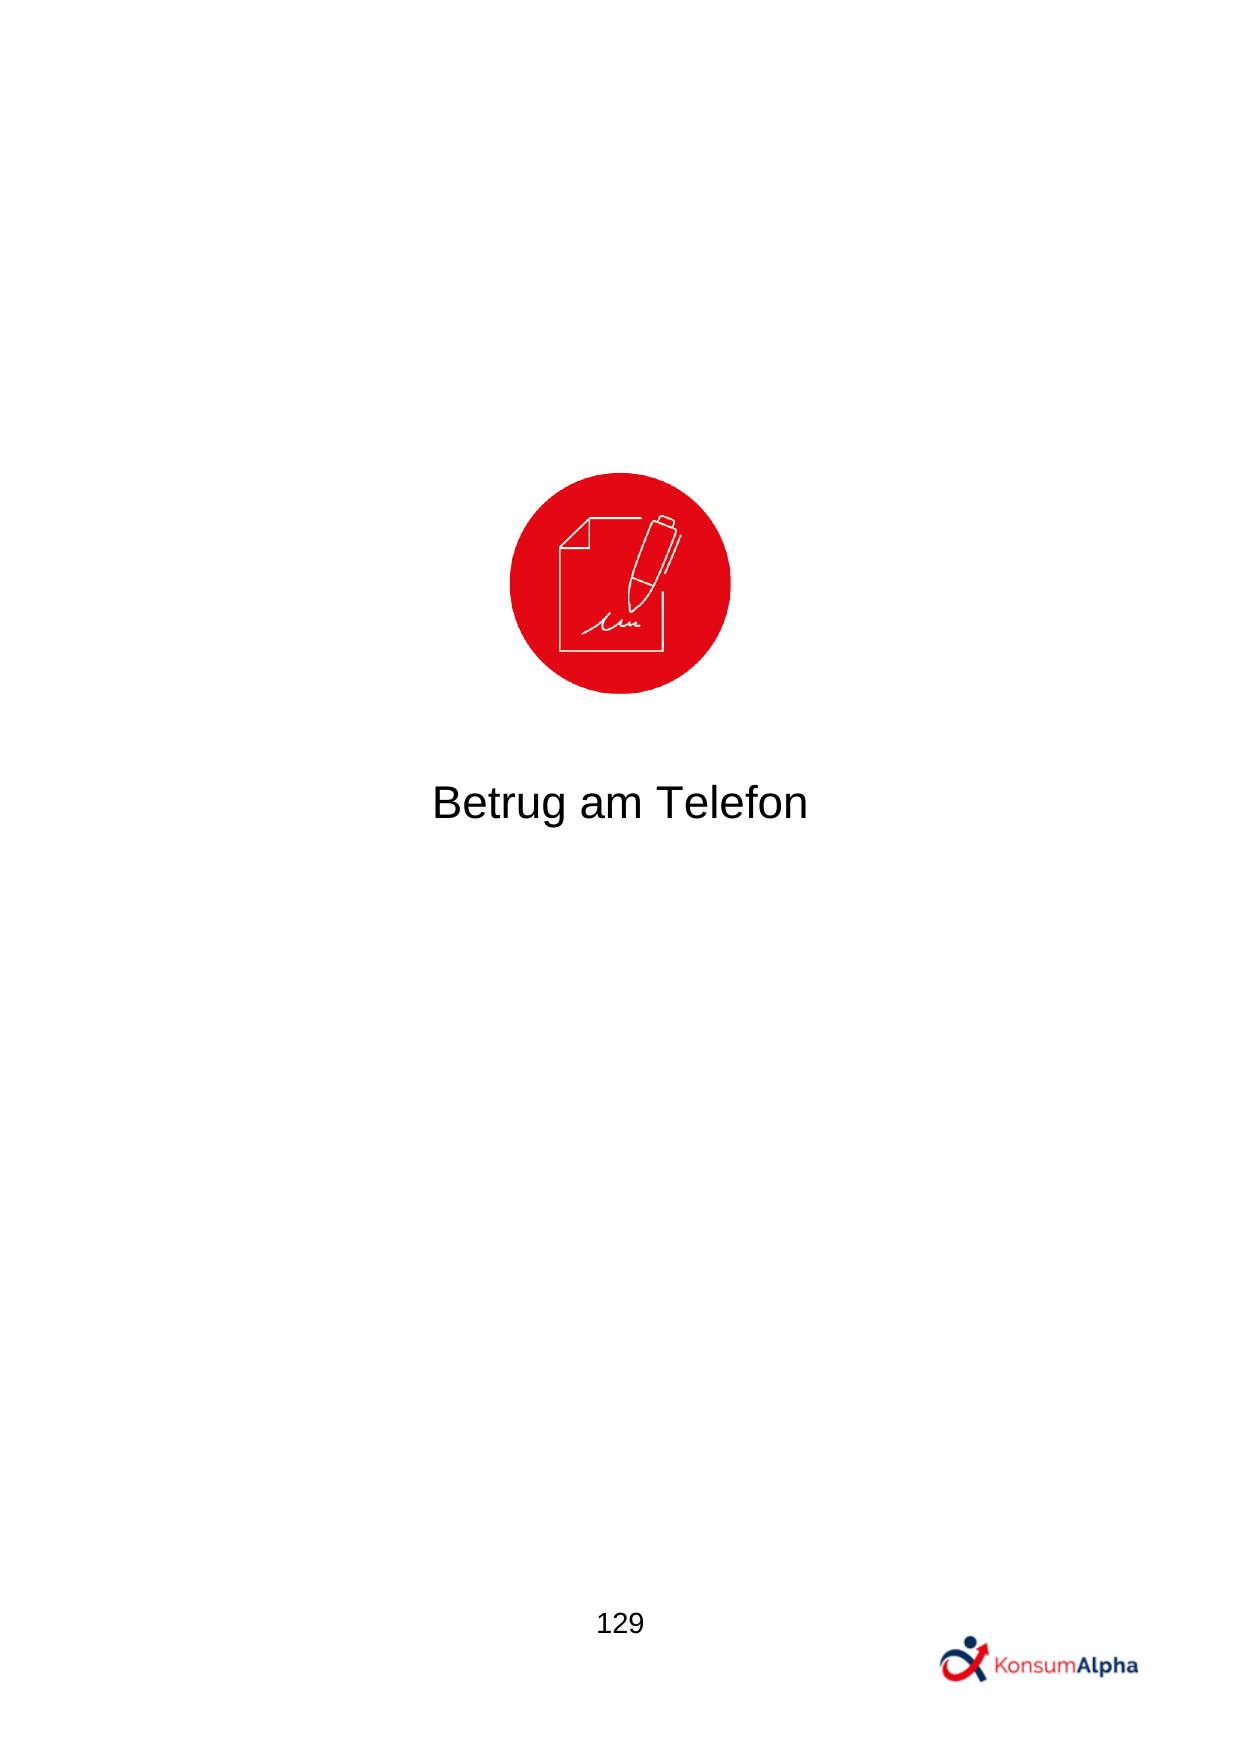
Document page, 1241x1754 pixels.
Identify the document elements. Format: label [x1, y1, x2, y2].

picture [509, 472, 731, 694]
picture [931, 1633, 1152, 1699]
